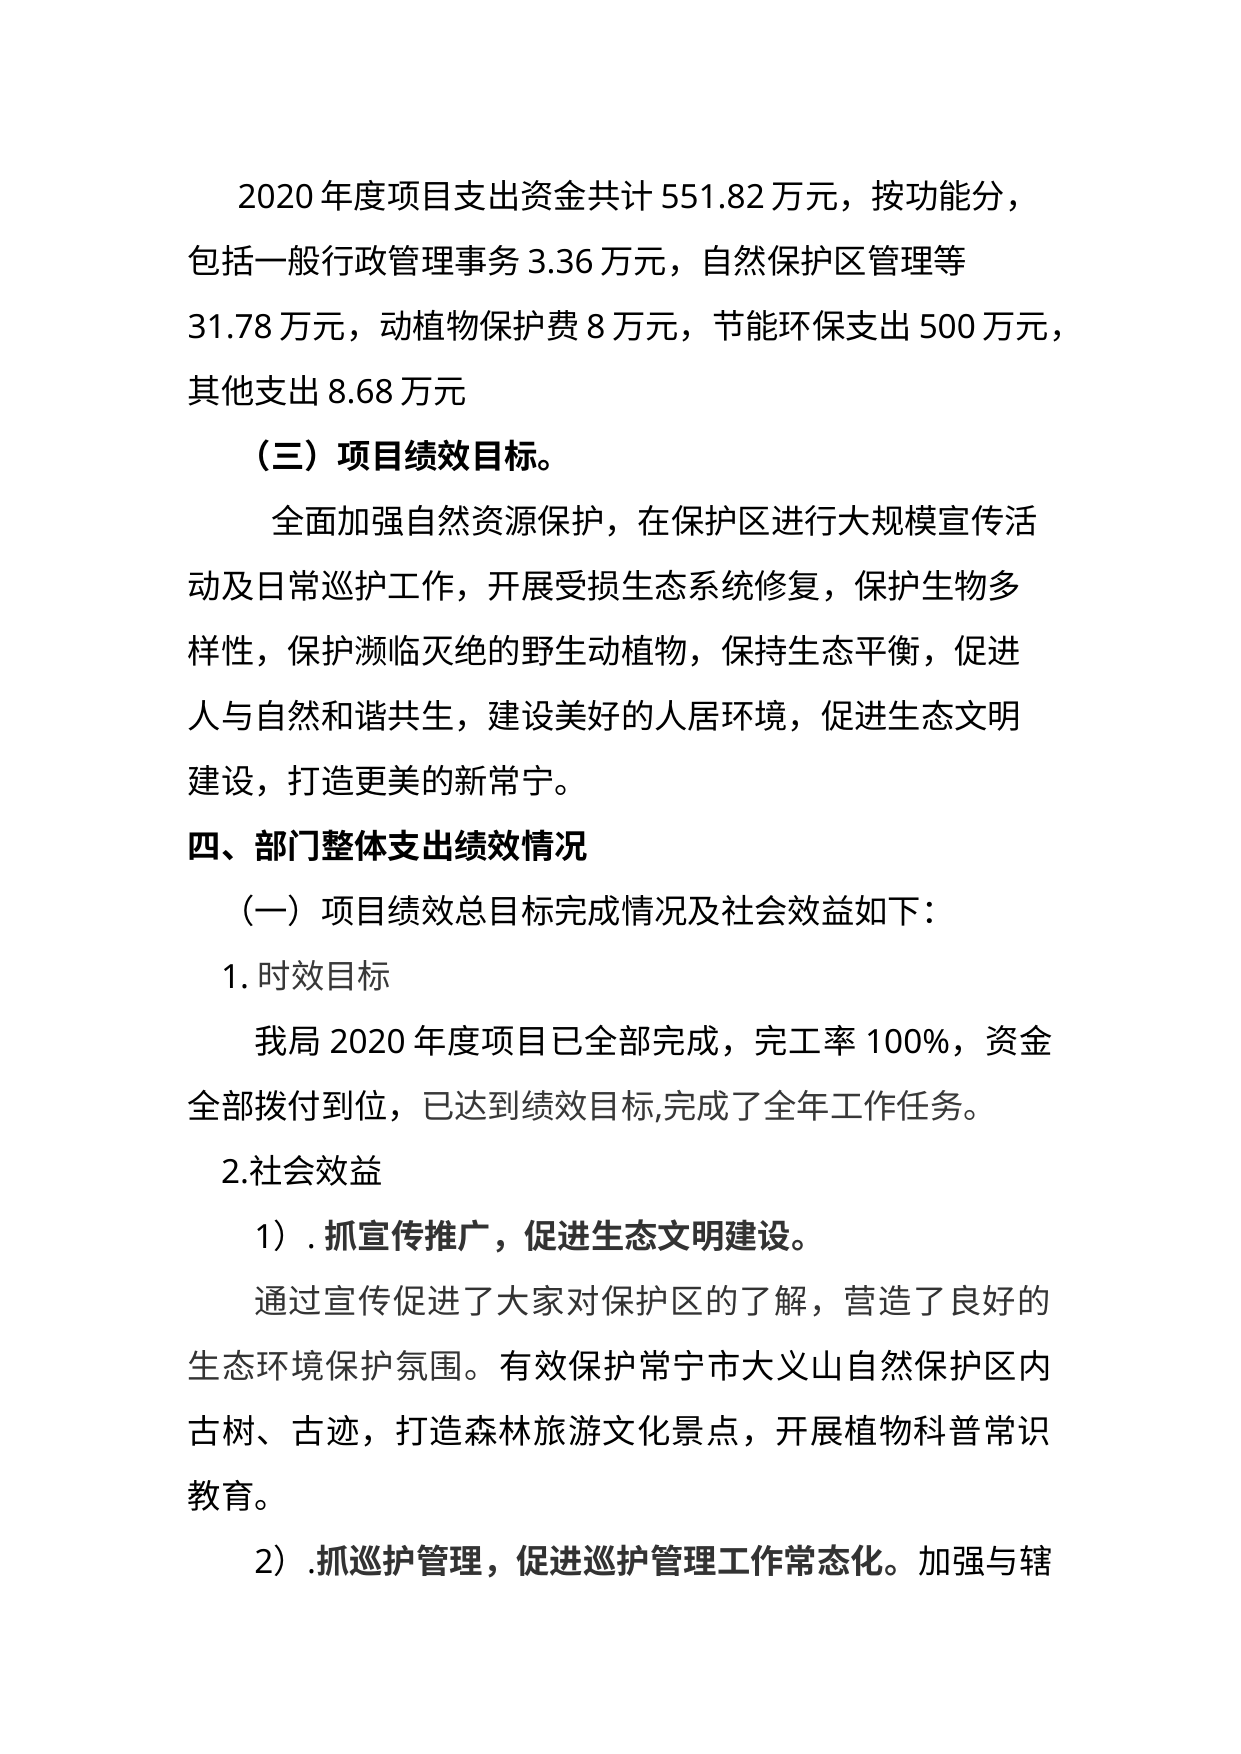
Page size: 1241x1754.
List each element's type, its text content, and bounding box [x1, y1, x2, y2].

text 1）. 抓宣传推广，促进生态文明建设。 [187, 1202, 1053, 1267]
text 1. 时效目标 [187, 942, 1053, 1007]
text 我局2020年度项目已全部完成，完工率100%，资金全部拨付到位，已达到绩效目标,完成了全年工作任务。 [187, 1007, 1053, 1137]
text 2020年度项目支出资金共计551.82万元，按功能分，包括一般行政管理事务3.36万元，自然保护区管理等31.78万元，动植物保护费8万元，节能环保支出500万元，其他支出8.68万元 [187, 162, 1053, 422]
text 2.社会效益 [187, 1137, 1053, 1202]
text （三）项目绩效目标。 [187, 422, 1053, 487]
text 全面加强自然资源保护，在保护区进行大规模宣传活动及日常巡护工作，开展受损生态系统修复，保护生物多样性，保护濒临灭绝的野生动植物，保持生态平衡，促进人与自然和谐共生，建设美好的人居环境，促进生态文明建设，打造更美的新常宁。 [187, 487, 1053, 812]
text 通过宣传促进了大家对保护区的了解，营造了良好的生态环境保护氛围。有效保护常宁市大义山自然保护区内古树、古迹，打造森林旅游文化景点，开展植物科普常识教育。 [187, 1267, 1053, 1527]
text （一）项目绩效总目标完成情况及社会效益如下： [187, 877, 1053, 942]
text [187, 1527, 1053, 1592]
text 四、部门整体支出绩效情况 [187, 812, 1053, 877]
